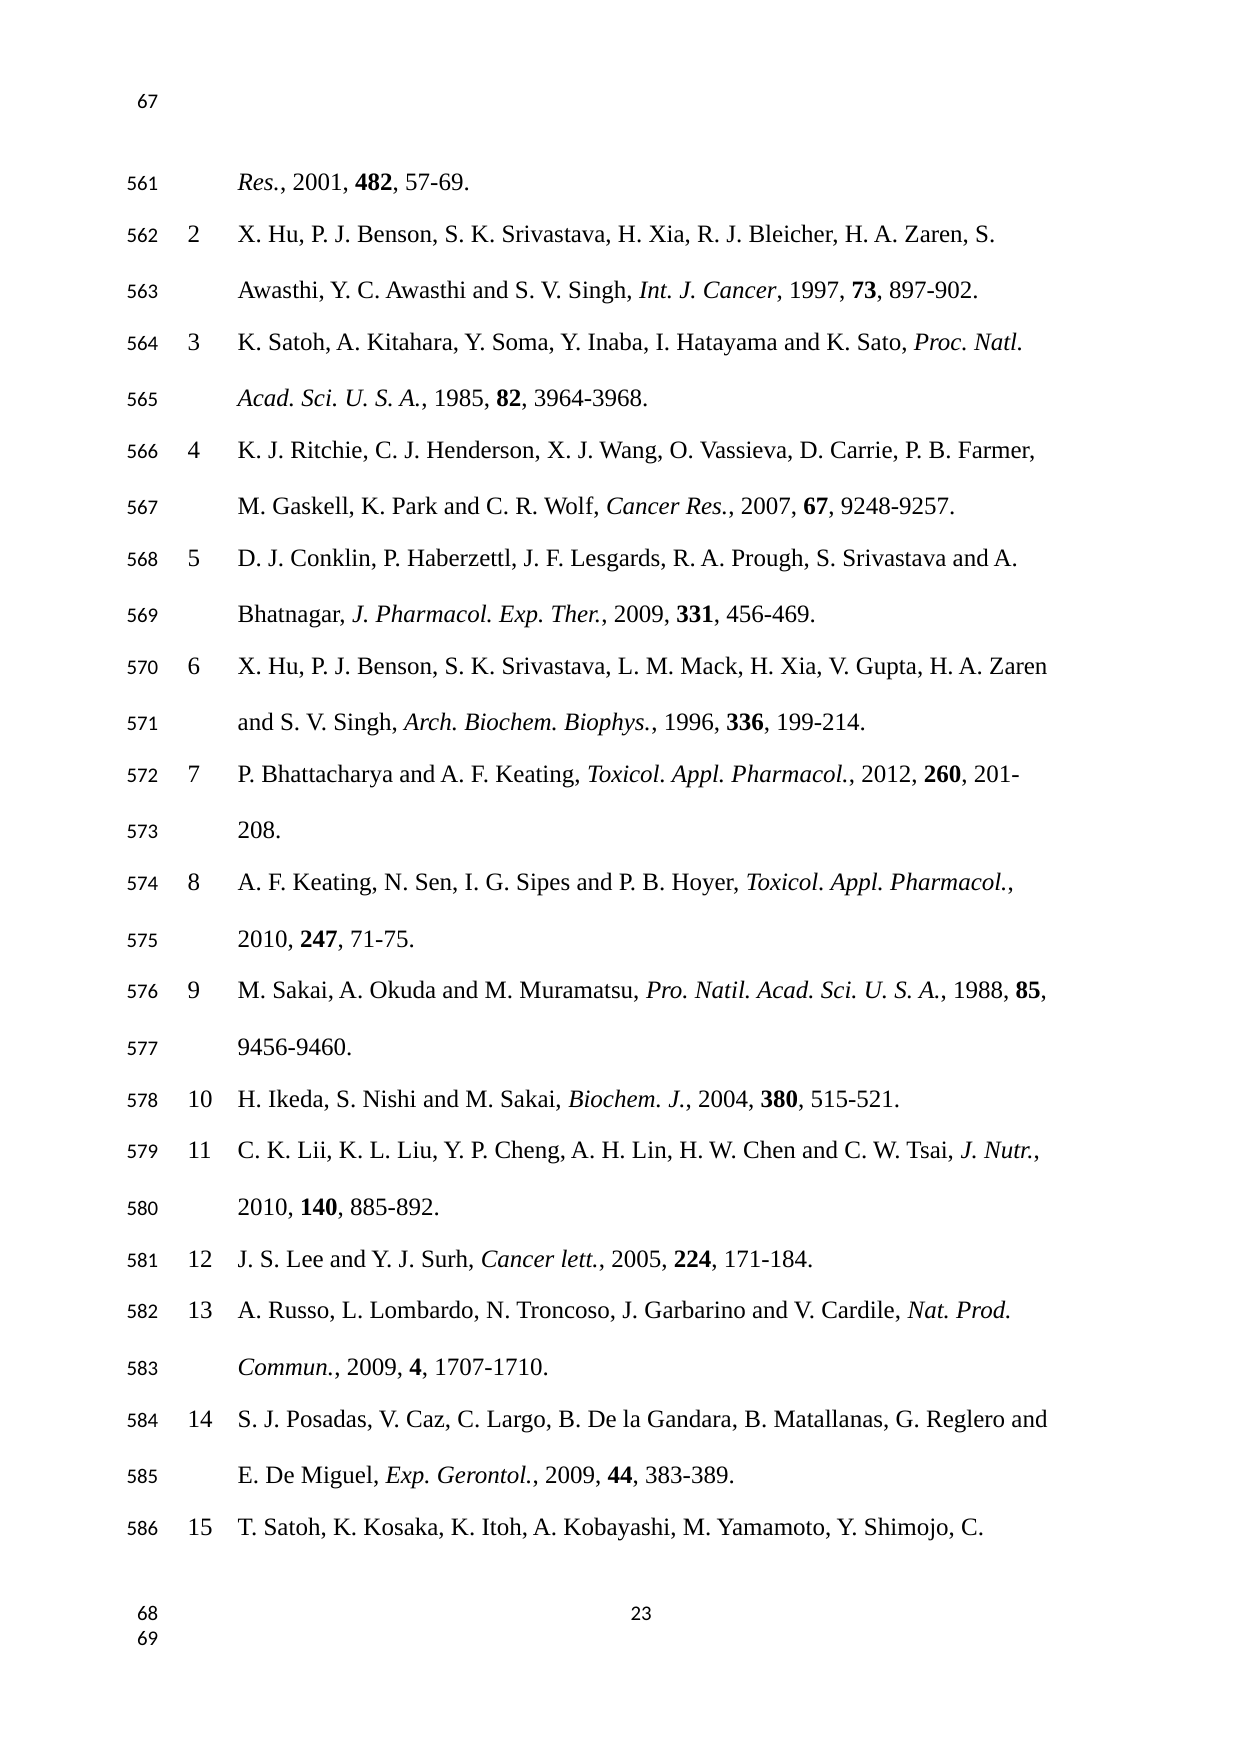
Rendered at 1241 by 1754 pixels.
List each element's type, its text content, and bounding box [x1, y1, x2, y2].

text 6 X. Hu, P. J. Benson, S. K. Srivastava, L. M. Mack, H. Xia, V. Gupta, H. A. Zaren and S. V. Singh, Arch. Biochem. Biophys., 1996, 336, 199-214. [187, 647, 1053, 741]
text 7 P. Bhattacharya and A. F. Keating, Toxicol. Appl. Pharmacol., 2012, 260, 201-208. [187, 755, 1053, 849]
text 8 A. F. Keating, N. Sen, I. G. Sipes and P. B. Hoyer, Toxicol. Appl. Pharmacol., 2010, 247, 71-75. [187, 863, 1053, 957]
text 4 K. J. Ritchie, C. J. Henderson, X. J. Wang, O. Vassieva, D. Carrie, P. B. Farmer, M. Gaskell, K. Park and C. R. Wolf, Cancer Res., 2007, 67, 9248-9257. [187, 431, 1053, 524]
text 9 M. Sakai, A. Okuda and M. Muramatsu, Pro. Natil. Acad. Sci. U. S. A., 1988, 85, 9456-9460. [187, 971, 1053, 1065]
text 14 S. J. Posadas, V. Caz, C. Largo, B. De la Gandara, B. Matallanas, G. Reglero and E. De Miguel, Exp. Gerontol., 2009, 44, 383-389. [187, 1399, 1053, 1493]
text 3 K. Satoh, A. Kitahara, Y. Soma, Y. Inaba, I. Hatayama and K. Sato, Proc. Natl. Acad. Sci. U. S. A., 1985, 82, 3964-3968. [187, 322, 1053, 416]
text 11 C. K. Lii, K. L. Liu, Y. P. Cheng, A. H. Lin, H. W. Chen and C. W. Tsai, J. Nutr., 2010, 140, 885-892. [187, 1131, 1053, 1225]
text 2 X. Hu, P. J. Benson, S. K. Srivastava, H. Xia, R. J. Bleicher, H. A. Zaren, S. Awasthi, Y. C. Awasthi and S. V. Singh, Int. J. Cancer, 1997, 73, 897-902. [187, 214, 1053, 308]
text 10 H. Ikeda, S. Nishi and M. Sakai, Biochem. J., 2004, 380, 515-521. [187, 1079, 1053, 1117]
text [187, 1507, 1053, 1545]
text 12 J. S. Lee and Y. J. Surh, Cancer lett., 2005, 224, 171-184. [187, 1239, 1053, 1277]
text 13 A. Russo, L. Lombardo, N. Troncoso, J. Garbarino and V. Cardile, Nat. Prod. Commun., 2009, 4, 1707-1710. [187, 1291, 1053, 1385]
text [187, 162, 1053, 200]
text 5 D. J. Conklin, P. Haberzettl, J. F. Lesgards, R. A. Prough, S. Srivastava and A. Bhatnagar, J. Pharmacol. Exp. Ther., 2009, 331, 456-469. [187, 539, 1053, 632]
